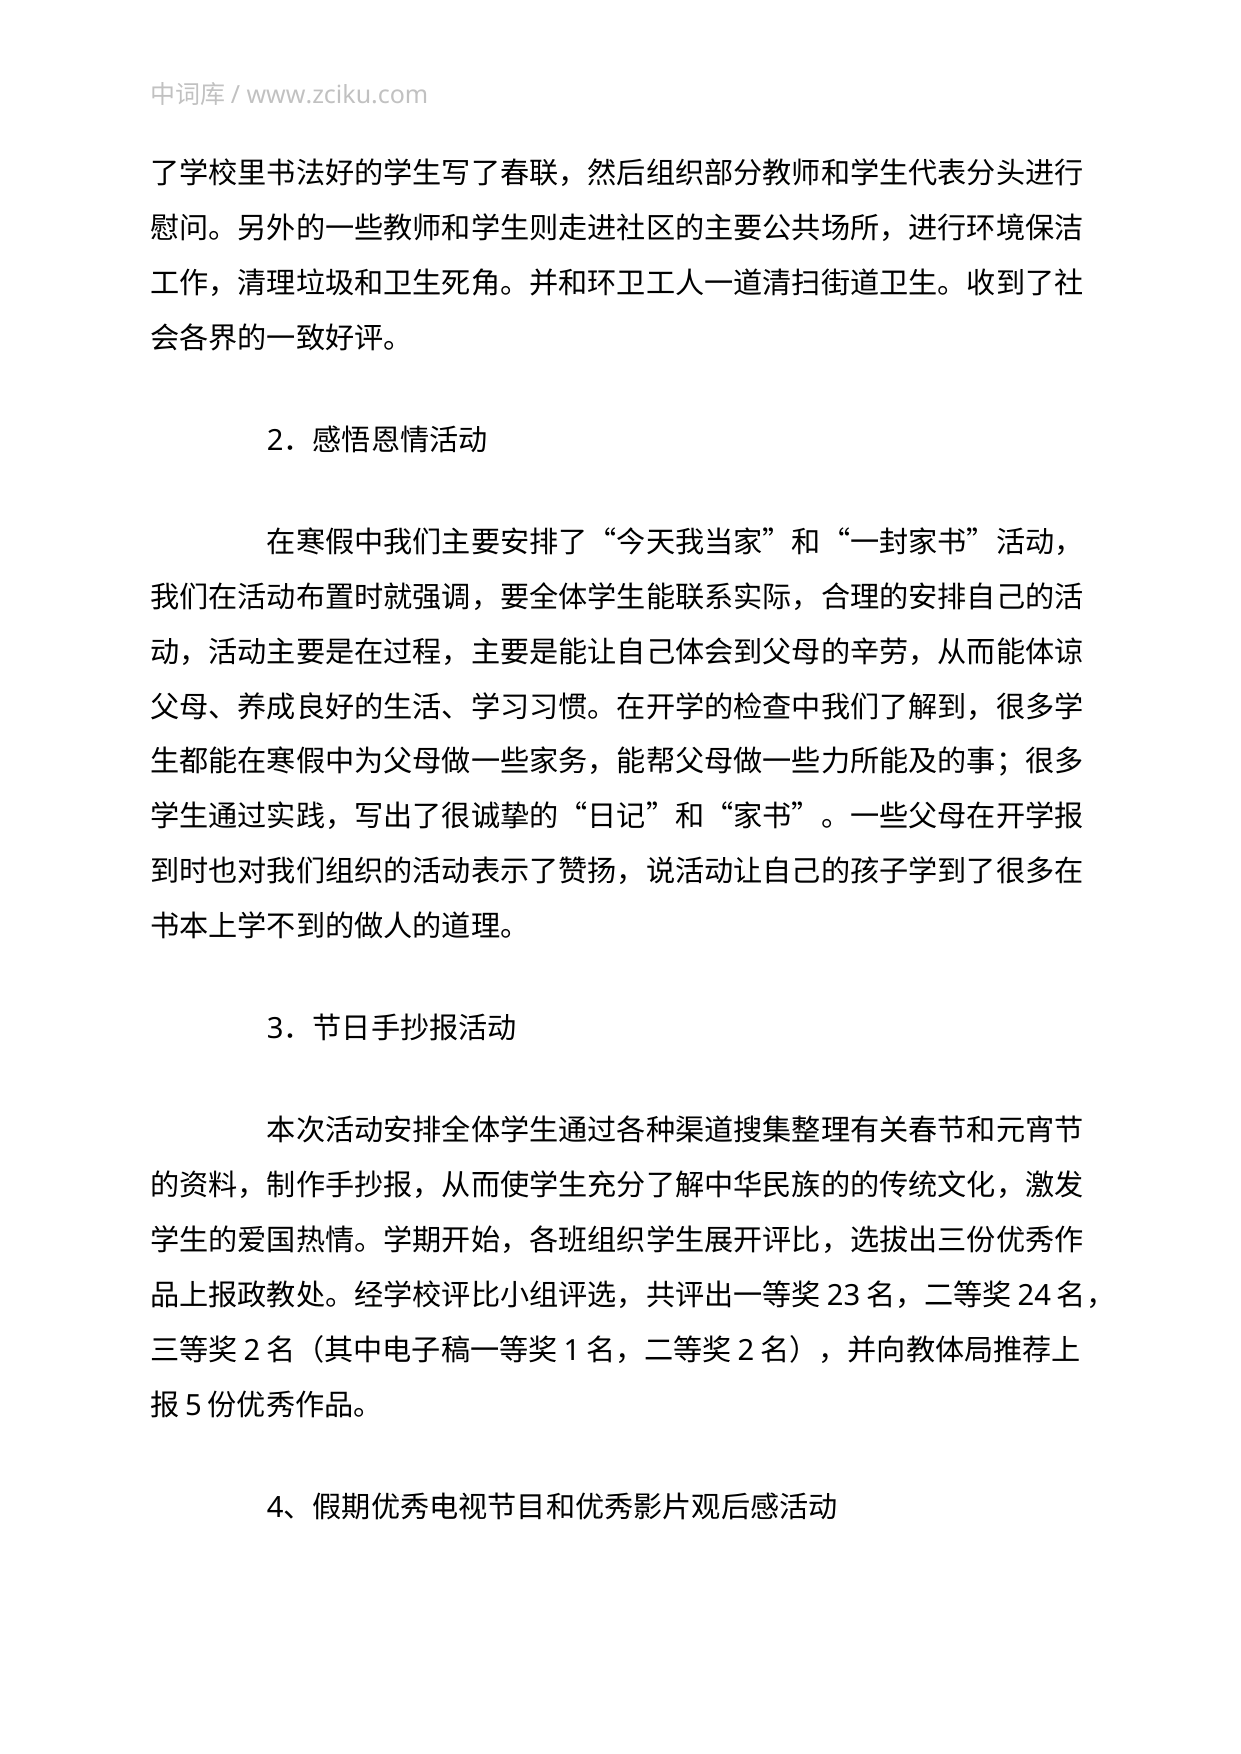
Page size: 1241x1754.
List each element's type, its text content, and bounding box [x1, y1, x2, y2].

text 3．节日手抄报活动 [150, 1004, 1090, 1047]
text 2．感悟恩情活动 [150, 416, 1090, 459]
text 4、假期优秀电视节目和优秀影片观后感活动 [150, 1483, 1090, 1526]
text 在寒假中我们主要安排了“今天我当家”和“一封家书”活动，我们在活动布置时就强调，要全体学生能联系实际，合理的安排自己的活动，活动主要是在过程，主要是能让自己体会到父母的辛劳，从而能体谅父母、养成良好的生活、学习习惯。在开学的检查中我们了解到，很多学生都能在寒假中为父母做一些家务，能帮父母做一些力所能及的事；很多学生通过实践，写出了很诚挚的“日记”和“家书”。一些父母在开学报到时也对我们组织的活动表示了赞扬，说活动让自己的孩子学到了很多在书本上学不到的做人的道理。 [150, 518, 1090, 945]
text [150, 150, 1090, 357]
text 本次活动安排全体学生通过各种渠道搜集整理有关春节和元宵节的资料，制作手抄报，从而使学生充分了解中华民族的的传统文化，激发学生的爱国热情。学期开始，各班组织学生展开评比，选拔出三份优秀作品上报政教处。经学校评比小组评选，共评出一等奖23名，二等奖24名，三等奖2名（其中电子稿一等奖1名，二等奖2名），并向教体局推荐上报5份优秀作品。 [150, 1106, 1090, 1423]
